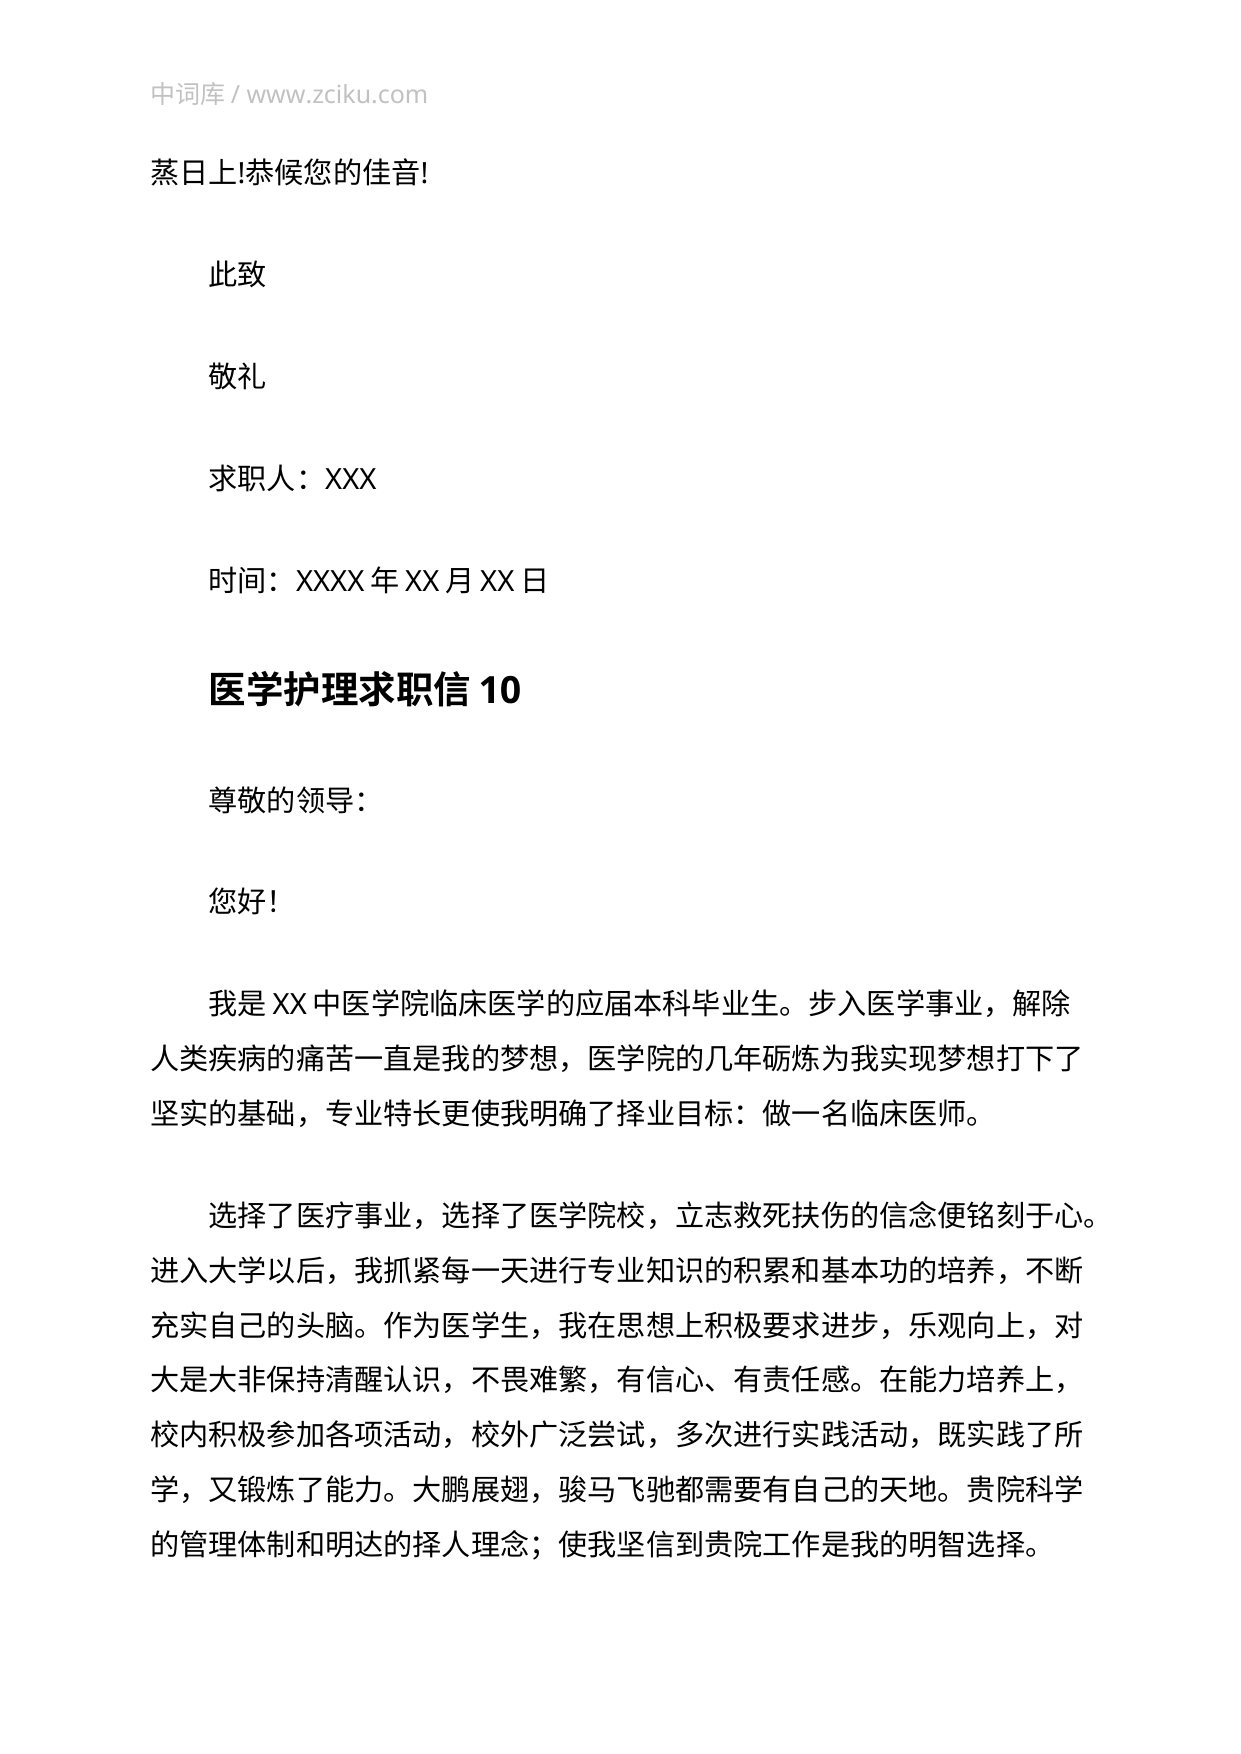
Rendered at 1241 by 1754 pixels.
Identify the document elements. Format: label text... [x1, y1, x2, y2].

text 选择了医疗事业，选择了医学院校，立志救死扶伤的信念便铭刻于心。进入大学以后，我抓紧每一天进行专业知识的积累和基本功的培养，不断充实自己的头脑。作为医学生，我在思想上积极要求进步，乐观向上，对大是大非保持清醒认识，不畏难繁，有信心、有责任感。在能力培养上，校内积极参加各项活动，校外广泛尝试，多次进行实践活动，既实践了所学，又锻炼了能力。大鹏展翅，骏马飞驰都需要有自己的天地。贵院科学的管理体制和明达的择人理念；使我坚信到贵院工作是我的明智选择。 [150, 1192, 1090, 1564]
text 时间：XXXX年XX月XX日 [150, 557, 1090, 600]
text 医学护理求职信10 [150, 659, 1090, 714]
text 此致 [150, 252, 1090, 294]
text 尊敬的领导： [150, 777, 1090, 819]
text 我是XX中医学院临床医学的应届本科毕业生。步入医学事业，解除人类疾病的痛苦一直是我的梦想，医学院的几年砺炼为我实现梦想打下了坚实的基础，专业特长更使我明确了择业目标：做一名临床医师。 [150, 981, 1090, 1133]
text 您好！ [150, 879, 1090, 921]
text 敬礼 [150, 354, 1090, 396]
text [150, 150, 1090, 192]
text 求职人：XXX [150, 456, 1090, 498]
